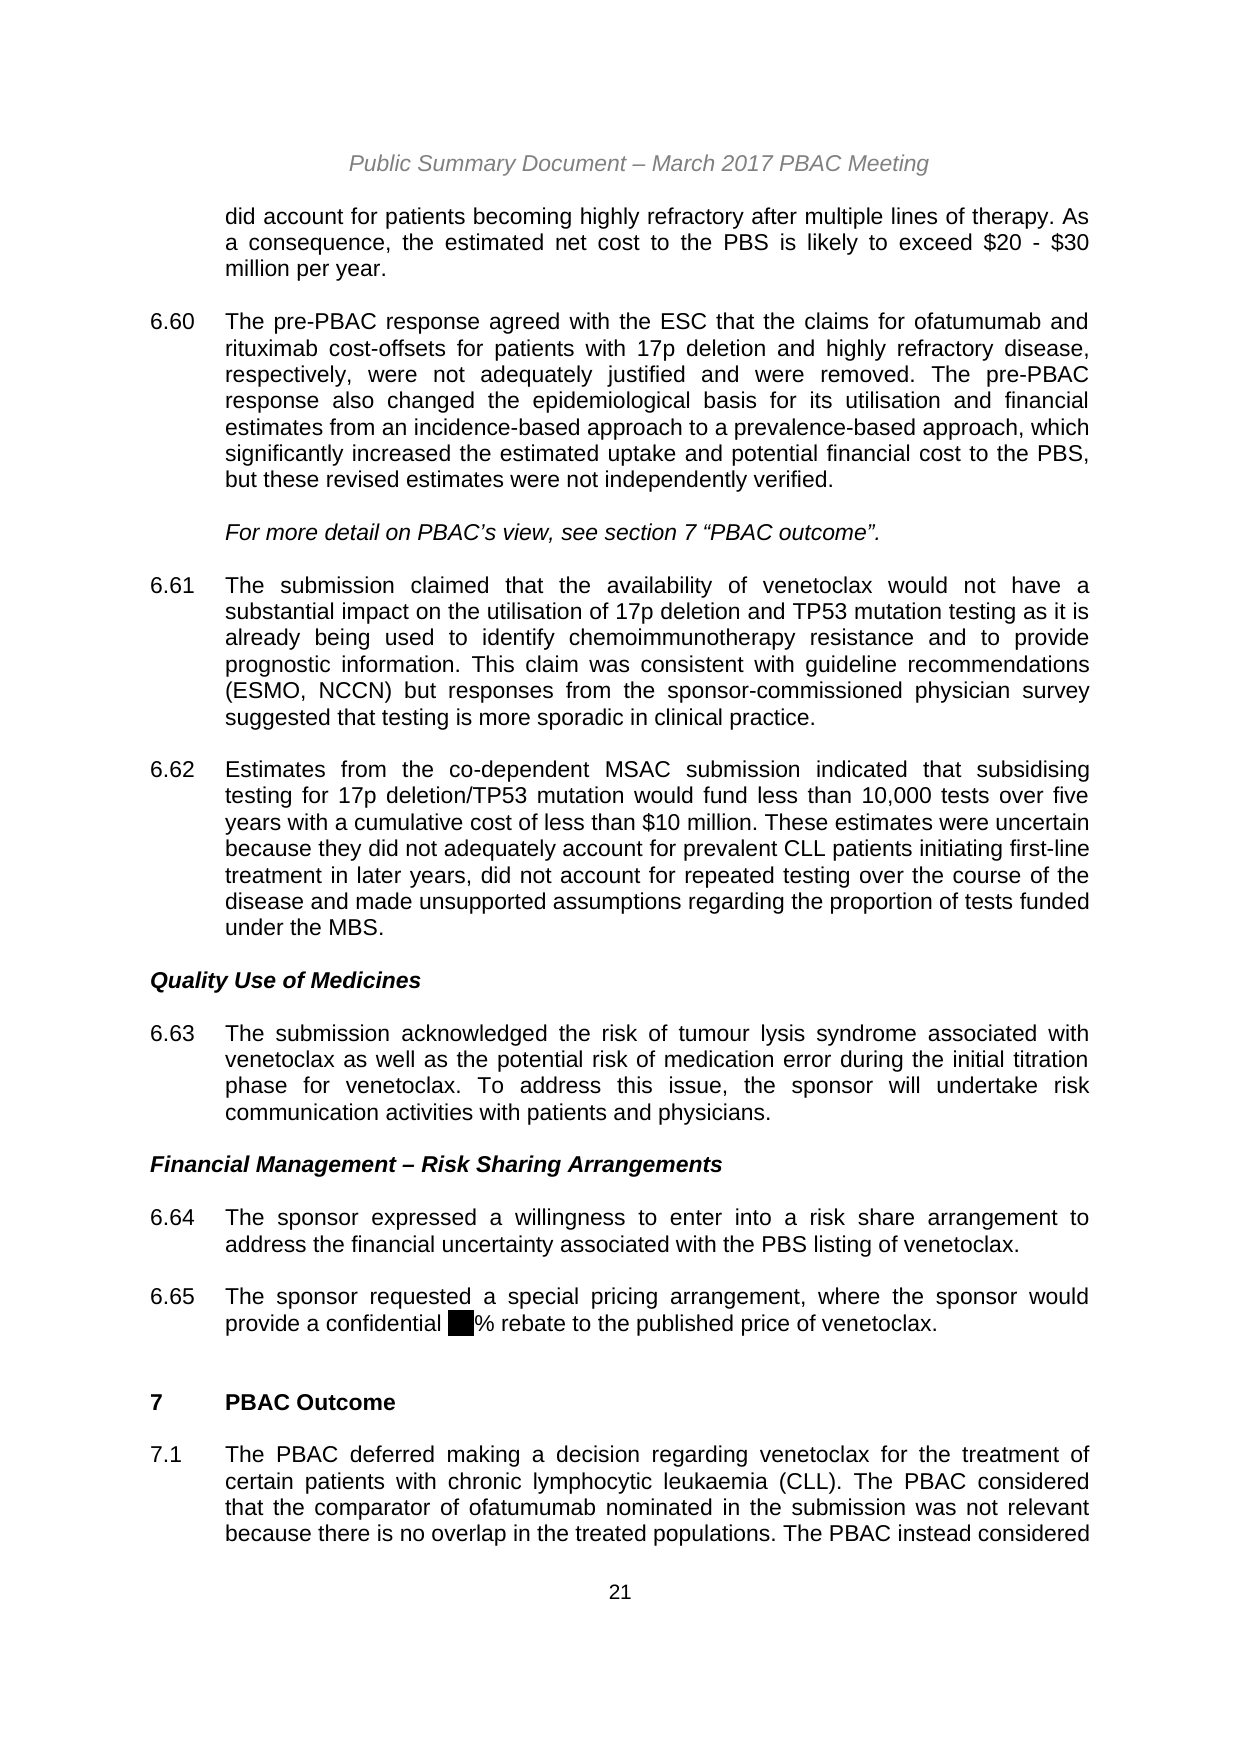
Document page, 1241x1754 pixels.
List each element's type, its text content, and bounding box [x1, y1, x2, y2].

list The pre-PBAC response agreed with the ESC that the claims for ofatumumab and rituximab cost-offsets for patients with 17p deletion and highly refractory disease, respectively, were not adequately justified and were removed. The pre-PBAC response also changed the epidemiological basis for its utilisation and financial estimates from an incidence-based approach to a prevalence-based approach, which significantly increased the estimated uptake and potential financial cost to the PBS, but these revised estimates were not independently verified. [150, 308, 1090, 493]
list The sponsor expressed a willingness to enter into a risk share arrangement to address the financial uncertainty associated with the PBS listing of venetoclax. [150, 1204, 1090, 1257]
subtitle Quality Use of Medicines [150, 967, 1090, 993]
text For more detail on PBAC’s view, see section 7 “PBAC outcome”. [150, 519, 1090, 545]
list The submission acknowledged the risk of tumour lysis syndrome associated with venetoclax as well as the potential risk of medication error during the initial titration phase for venetoclax. To address this issue, the sponsor will undertake risk communication activities with patients and physicians. [150, 1020, 1090, 1125]
list Estimates from the co-dependent MSAC submission indicated that subsidising testing for 17p deletion/TP53 mutation would fund less than 10,000 tests over five years with a cumulative cost of less than $10 million. These estimates were uncertain because they did not adequately account for prevalent CLL patients initiating first-line treatment in later years, did not account for repeated testing over the course of the disease and made unsupported assumptions regarding the proportion of tests funded under the MBS. [150, 756, 1090, 941]
list The submission claimed that the availability of venetoclax would not have a substantial impact on the utilisation of 17p deletion and TP53 mutation testing as it is already being used to identify chemoimmunotherapy resistance and to provide prognostic information. This claim was consistent with guideline recommendations (ESMO, NCCN) but responses from the sponsor-commissioned physician survey suggested that testing is more sporadic in clinical practice. [150, 572, 1090, 730]
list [150, 1441, 1090, 1547]
subtitle Financial Management – Risk Sharing Arrangements [150, 1151, 1090, 1178]
subtitle PBAC Outcome [150, 1389, 1090, 1415]
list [150, 203, 1090, 282]
list The sponsor requested a special pricing arrangement, where the sponsor would provide a confidential ''''''% rebate to the published price of venetoclax. [150, 1283, 1090, 1336]
